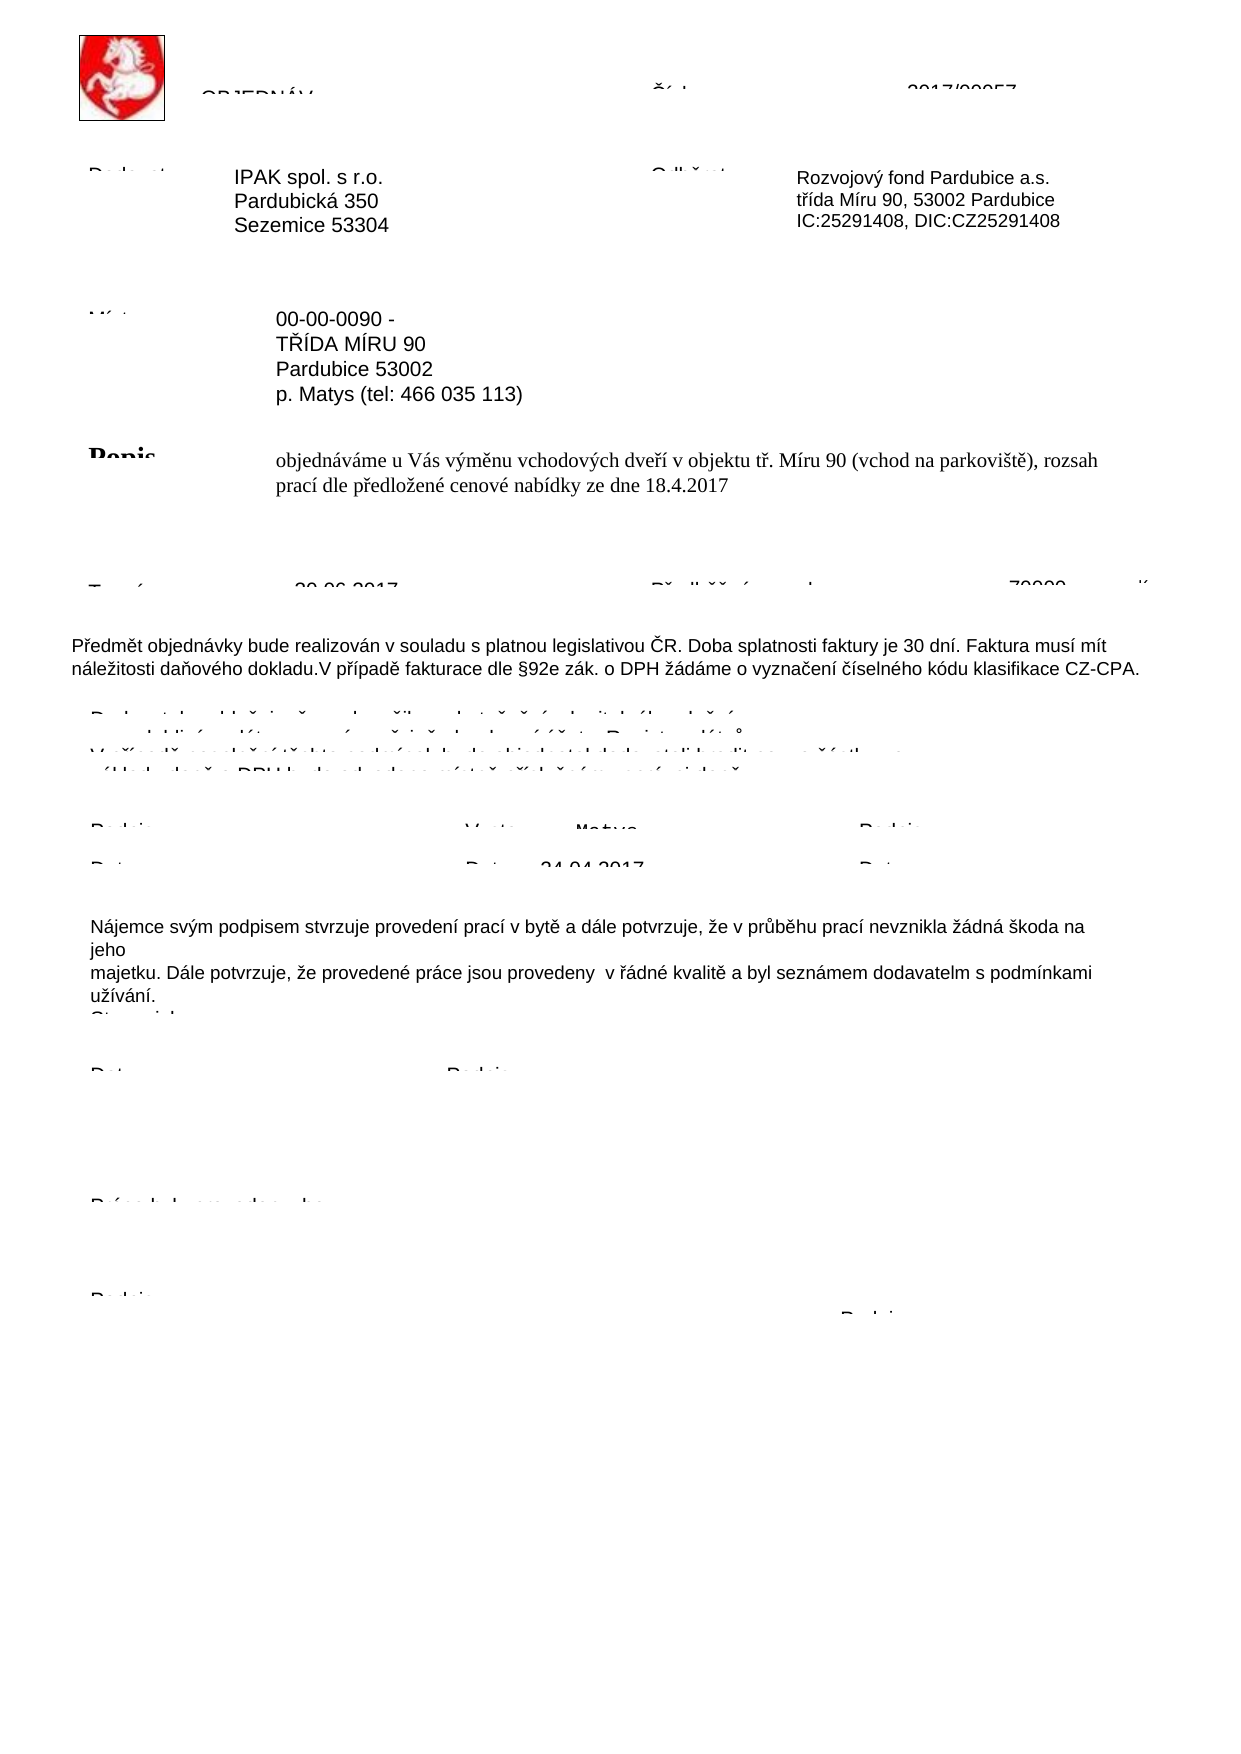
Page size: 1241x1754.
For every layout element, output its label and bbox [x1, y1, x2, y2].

picture [80, 36, 164, 120]
